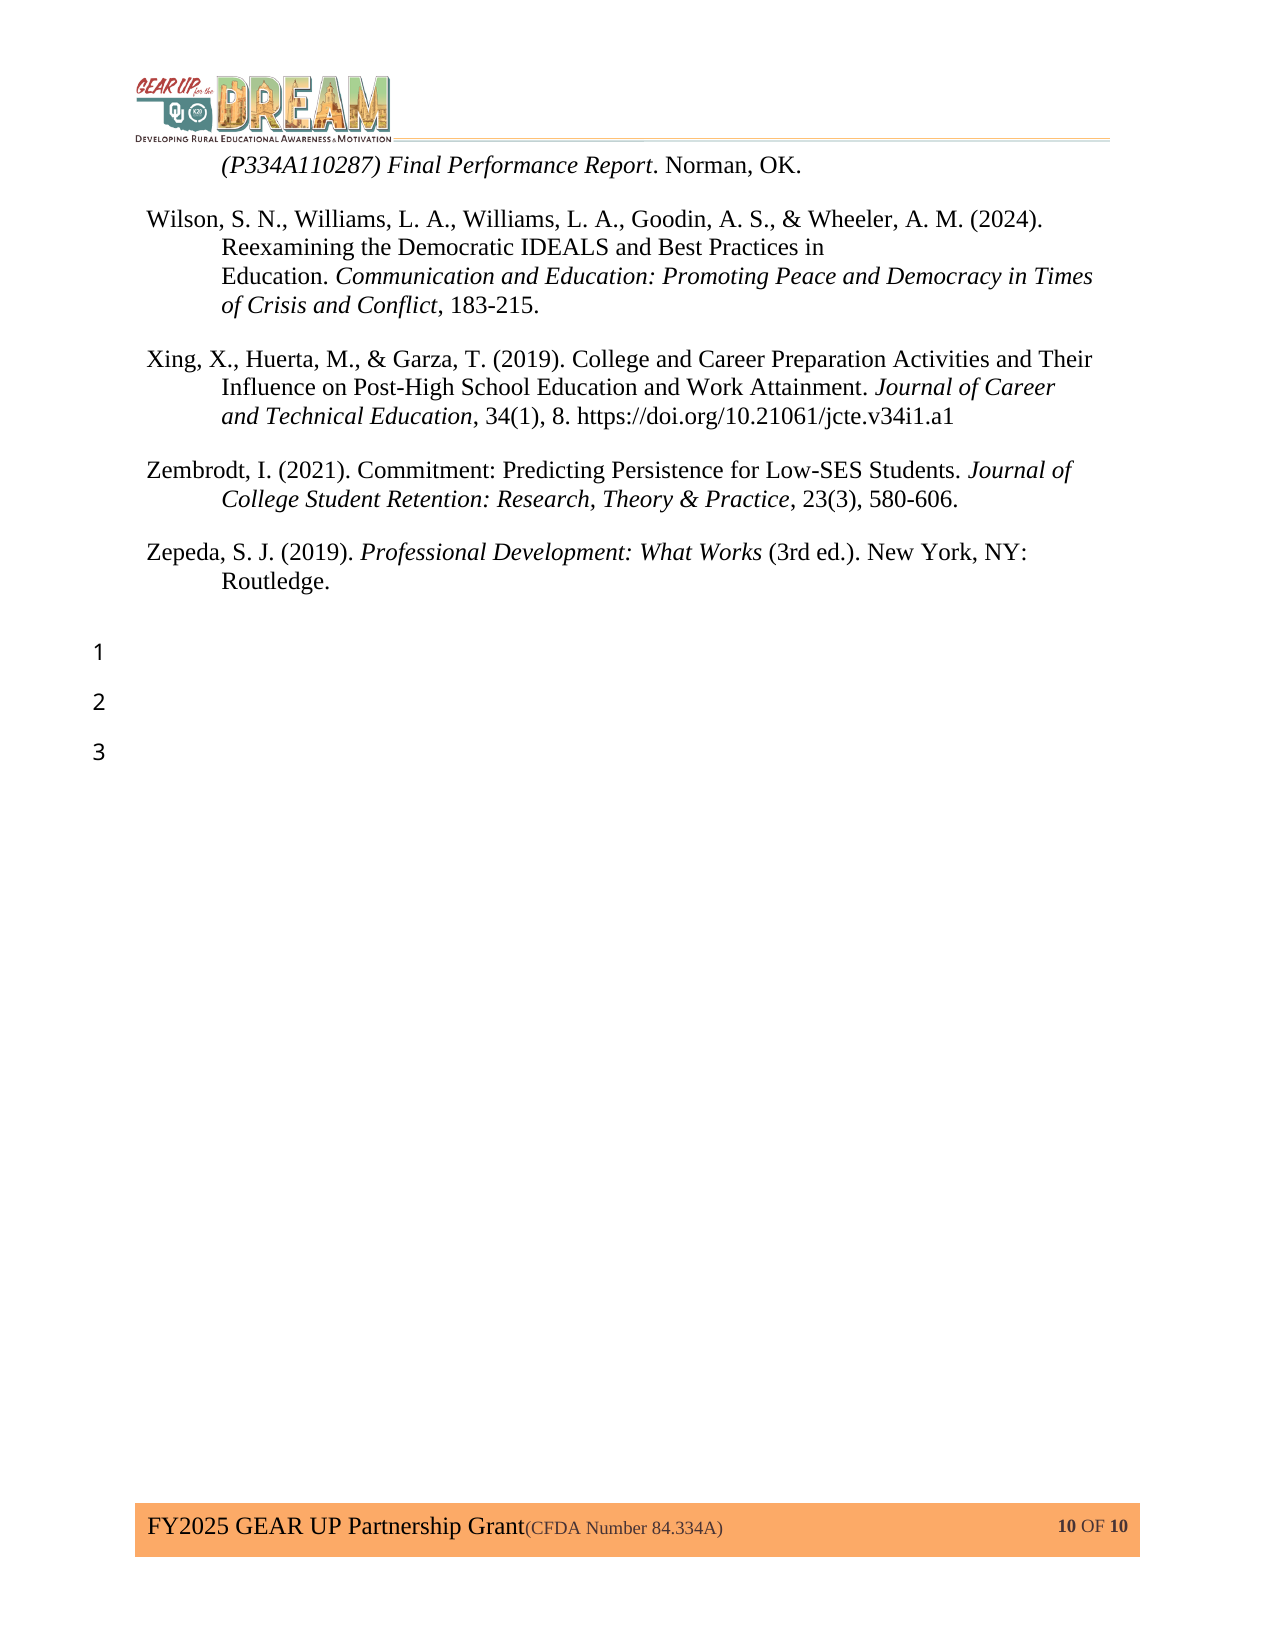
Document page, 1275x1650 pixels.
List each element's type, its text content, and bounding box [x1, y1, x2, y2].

table_cell Zepeda, S. J. (2019). Professional Development: What Works (3rd ed.). New York, NY: Routledge. [135, 538, 1109, 620]
table_cell Wilson, S. N., Williams, L. A., & Dean, S. (2015). K20 Pathways to SUCCESS (P334A110287) Final Performance Report. Norman, OK. [135, 150, 1109, 204]
picture [135, 75, 1110, 143]
table_cell Zembrodt, I. (2021). Commitment: Predicting Persistence for Low-SES Students. Journal of College Student Retention: Research, Theory & Practice, 23(3), 580-606. [135, 455, 1109, 537]
table_cell Xing, X., Huerta, M., & Garza, T. (2019). College and Career Preparation Activities and Their Influence on Post-High School Education and Work Attainment. Journal of Career and Technical Education, 34(1), 8. https://doi.org/10.21061/jcte.v34i1.a1 [135, 344, 1109, 455]
table_cell Wilson, S. N., Williams, L. A., Williams, L. A., Goodin, A. S., & Wheeler, A. M. (2024). Reexamining the Democratic IDEALS and Best Practices in Education. Communication and Education: Promoting Peace and Democracy in Times of Crisis and Conflict, 183-215. [135, 204, 1109, 344]
